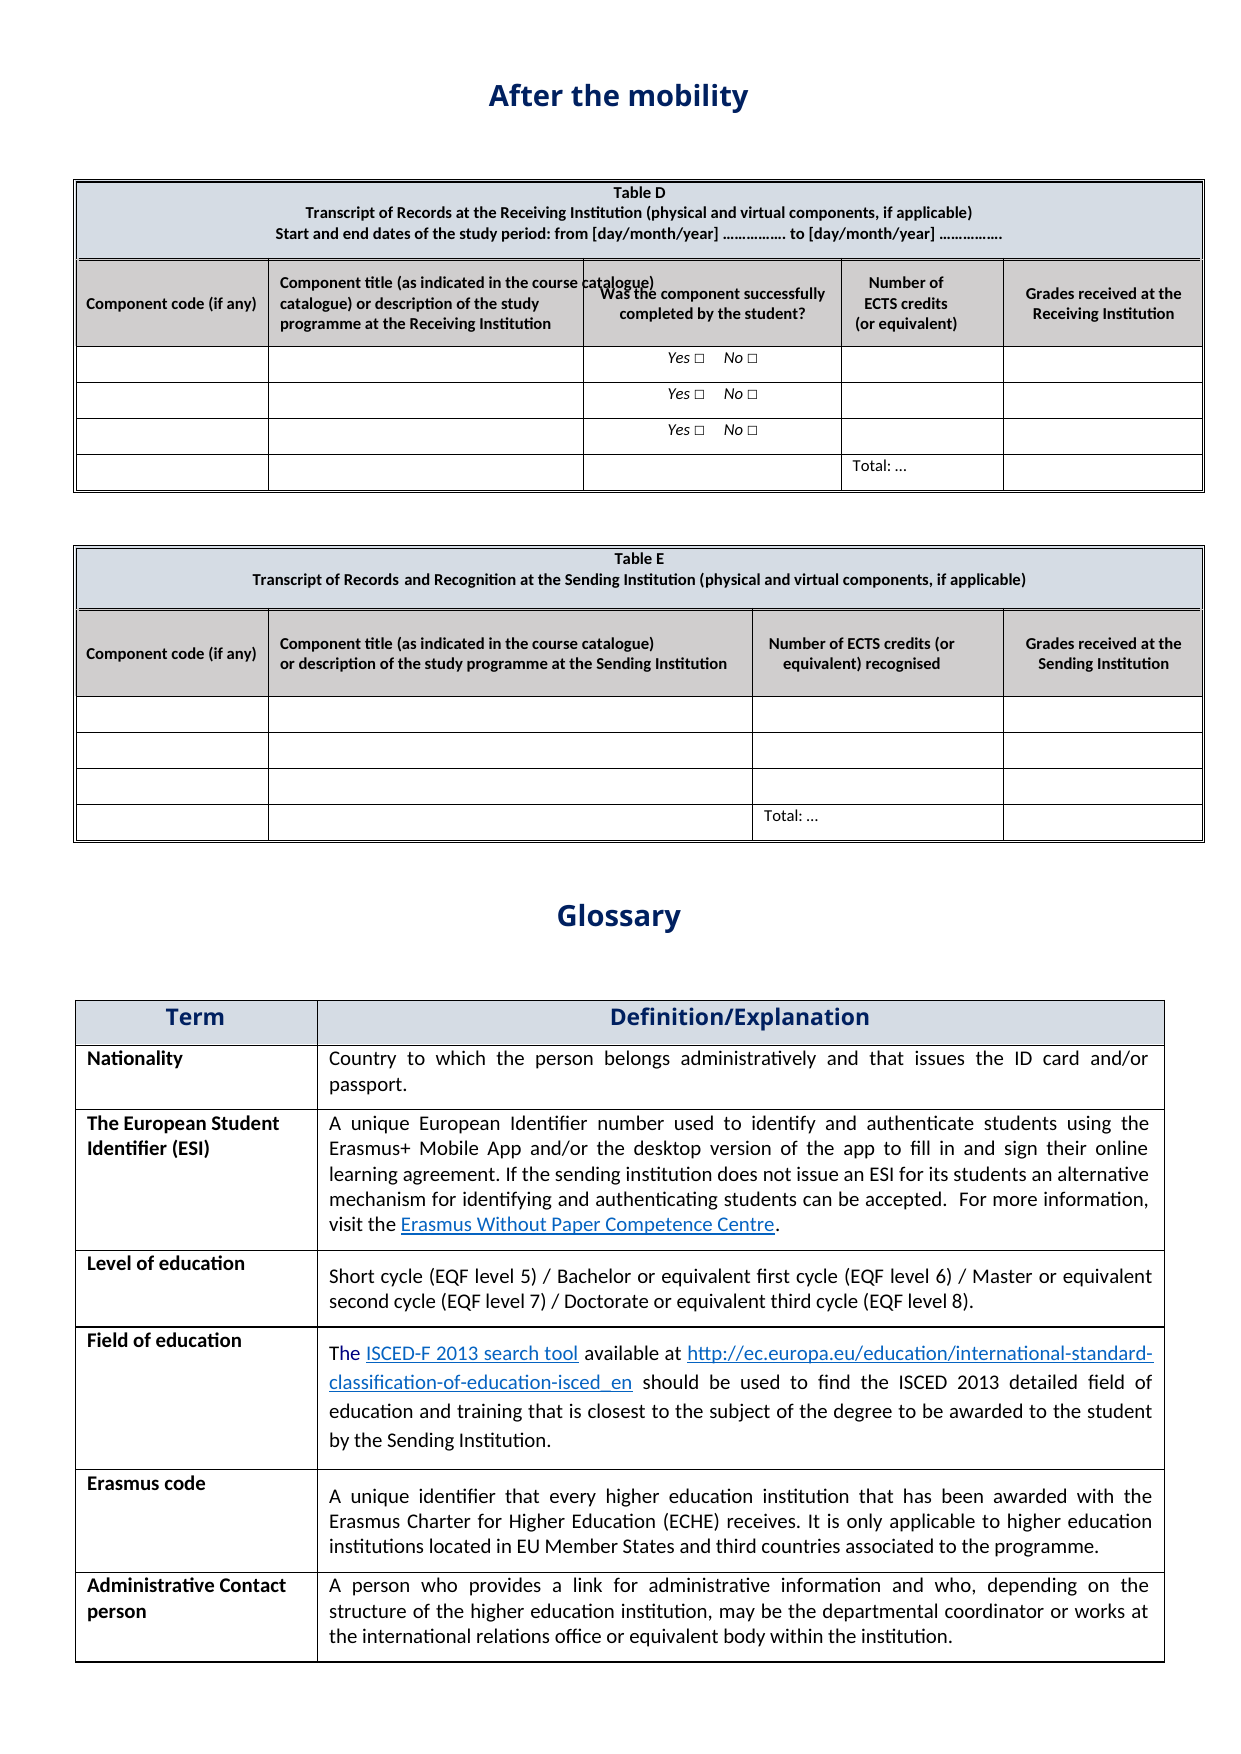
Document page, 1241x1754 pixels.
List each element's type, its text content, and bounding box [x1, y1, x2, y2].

table_header Definition/Explanation [318, 1001, 1164, 1044]
table_cell [77, 347, 268, 382]
table_cell [753, 769, 1003, 804]
table_cell Total: … [753, 805, 1003, 840]
table_cell Short cycle (EQF level 5) / Bachelor or equivalent first cycle (EQF level 6) / Master or equivalent second cycle (EQF level 7) / Doctorate or equivalent third cycle (EQF level 8). [318, 1251, 1164, 1326]
table_cell [1004, 805, 1202, 840]
table_cell [1004, 769, 1202, 804]
table_cell [269, 419, 583, 454]
table_cell [77, 733, 268, 768]
table_cell [1004, 733, 1202, 768]
table_cell The European Student Identifier (ESI) [76, 1110, 317, 1249]
table_cell [269, 697, 752, 732]
table_cell [584, 455, 841, 490]
table_cell Administrative Contact person [76, 1573, 317, 1661]
table_cell [77, 805, 268, 840]
table_cell Number of ECTS credits (or equivalent) recognised [753, 611, 1003, 696]
table_cell Component title (as indicated in the course catalogue) or description of the study programme at the Sending Institution [269, 611, 752, 696]
table_cell Nationality [76, 1046, 317, 1109]
table_cell [1004, 347, 1202, 382]
table_cell A person who provides a link for administrative information and who, depending on the structure of the higher education institution, may be the departmental coordinator or works at the international relations office or equivalent body within the institution. [318, 1573, 1164, 1661]
table_cell Yes No [584, 347, 841, 382]
table_cell [753, 697, 1003, 732]
table_cell [842, 419, 1003, 454]
table_cell [1004, 419, 1202, 454]
table_cell Total: … [842, 455, 1003, 490]
table_cell Number of ECTS credits (or equivalent) [842, 261, 1003, 346]
table_cell The ISCED-F 2013 search tool available at http://ec.europa.eu/education/international-standard-classification-of-education-isced_en should be used to find the ISCED 2013 detailed field of education and training that is closest to the subject of the degree to be awarded to the student by the Sending Institution. [318, 1328, 1164, 1469]
text Glossary [75, 895, 1162, 935]
text After the mobility [75, 75, 1162, 115]
table_cell [753, 733, 1003, 768]
table_header Term [76, 1001, 317, 1044]
table_cell [1004, 383, 1202, 418]
table_header Table E Transcript of Records and Recognition at the Sending Institution (physical and virtual components, if applicable) [77, 549, 1202, 608]
table_cell Grades received at the Receiving Institution [1004, 258, 1202, 346]
table_header Table D Transcript of Records at the Receiving Institution (physical and virtual components, if applicable) Start and end dates of the study period: from [day/month/year] ……………. to [day/month/year] ……………. [77, 183, 1202, 258]
table_cell [269, 805, 752, 840]
table_cell [269, 347, 583, 382]
table_cell [842, 347, 1003, 382]
table_cell A unique identifier that every higher education institution that has been awarded with the Erasmus Charter for Higher Education (ECHE) receives. It is only applicable to higher education institutions located in EU Member States and third countries associated to the programme. [318, 1470, 1164, 1572]
table_cell Erasmus code [76, 1470, 317, 1572]
table_cell Yes No [584, 383, 841, 418]
table_cell [842, 383, 1003, 418]
table_cell Component title (as indicated in the course catalogue) catalogue) or description of the study programme at the Receiving Institution [269, 261, 583, 346]
table_cell [77, 697, 268, 732]
table_cell [269, 383, 583, 418]
table_cell [1004, 697, 1202, 732]
table_cell Field of education [76, 1328, 317, 1469]
table_cell [77, 419, 268, 454]
table_cell [77, 769, 268, 804]
table_cell Component code (if any) [77, 258, 268, 346]
table_cell [77, 455, 268, 490]
table_cell [269, 769, 752, 804]
table_cell Component code (if any) [77, 608, 268, 696]
table_cell [269, 455, 583, 490]
table_cell Was the component successfully completed by the student? [584, 261, 841, 346]
table_cell Grades received at the Sending Institution [1004, 608, 1202, 696]
table_cell Yes No [584, 419, 841, 454]
table_cell [1004, 455, 1202, 490]
table_cell Level of education [76, 1251, 317, 1326]
table_cell A unique European Identifier number used to identify and authenticate students using the Erasmus+ Mobile App and/or the desktop version of the app to fill in and sign their online learning agreement. If the sending institution does not issue an ESI for its students an alternative mechanism for identifying and authenticating students can be accepted. For more information, visit the Erasmus Without Paper Competence Centre. [318, 1110, 1164, 1249]
table_cell Country to which the person belongs administratively and that issues the ID card and/or passport. [318, 1046, 1164, 1109]
table_cell [77, 383, 268, 418]
table_cell [269, 733, 752, 768]
